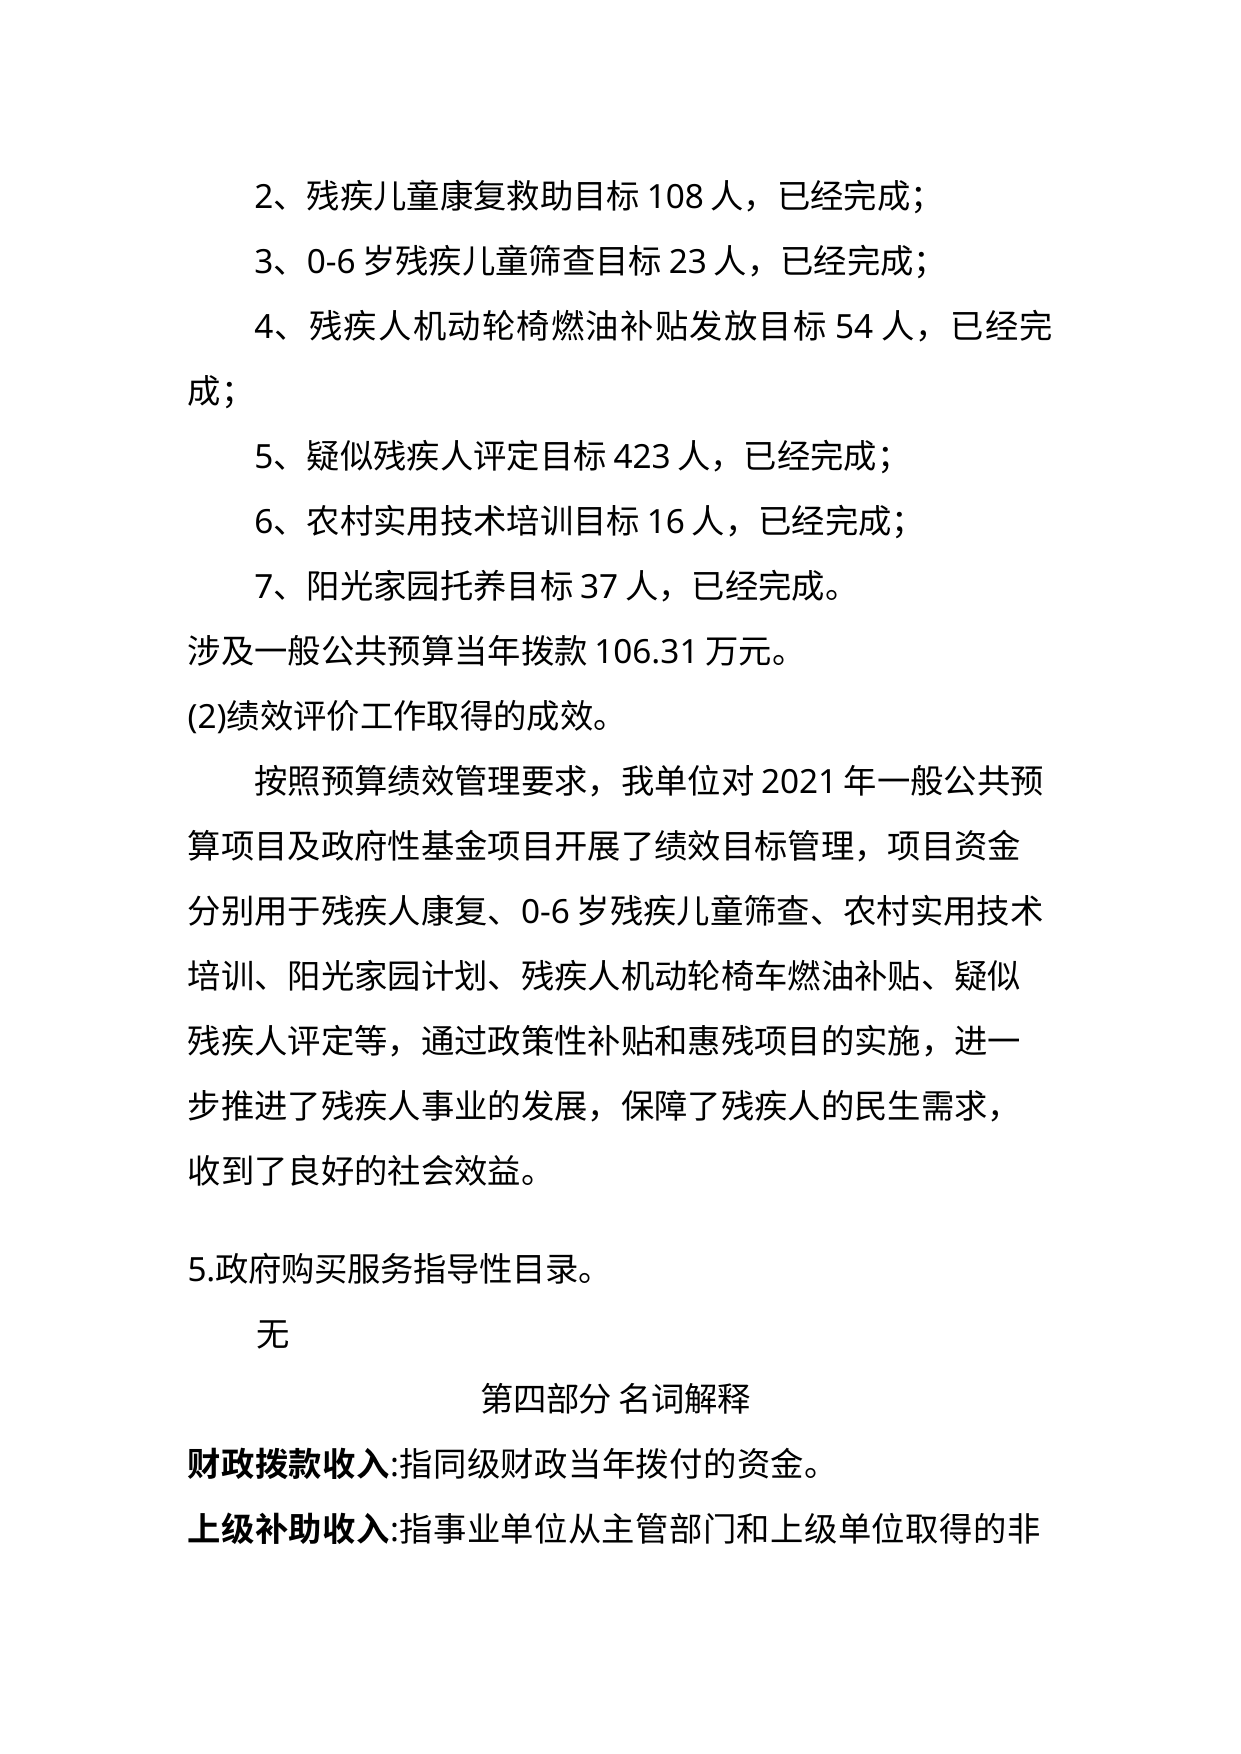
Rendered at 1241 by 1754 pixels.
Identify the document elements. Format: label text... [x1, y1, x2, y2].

text 涉及一般公共预算当年拨款106.31万元。 [187, 617, 1053, 682]
text 财政拨款收入:指同级财政当年拨付的资金。 [187, 1429, 1053, 1494]
list 6、农村实用技术培训目标16人，已经完成； [187, 487, 1053, 552]
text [187, 1494, 1053, 1559]
text 第四部分 名词解释 [187, 1364, 1053, 1429]
list 3、0-6岁残疾儿童筛查目标23人，已经完成； [187, 227, 1053, 292]
text 按照预算绩效管理要求，我单位对2021年一般公共预算项目及政府性基金项目开展了绩效目标管理，项目资金分别用于残疾人康复、0-6岁残疾儿童筛查、农村实用技术培训、阳光家园计划、残疾人机动轮椅车燃油补贴、疑似残疾人评定等，通过政策性补贴和惠残项目的实施，进一步推进了残疾人事业的发展，保障了残疾人的民生需求，收到了良好的社会效益。 [187, 747, 1053, 1202]
text 5.政府购买服务指导性目录。 [187, 1234, 1053, 1299]
list 4、残疾人机动轮椅燃油补贴发放目标54人，已经完成； [187, 292, 1053, 422]
text 无 [187, 1299, 1053, 1364]
list 7、阳光家园托养目标37人，已经完成。 [187, 552, 1053, 617]
text (2)绩效评价工作取得的成效。 [187, 682, 1053, 747]
list 2、残疾儿童康复救助目标108人，已经完成； [187, 162, 1053, 227]
list 5、疑似残疾人评定目标423人，已经完成； [187, 422, 1053, 487]
